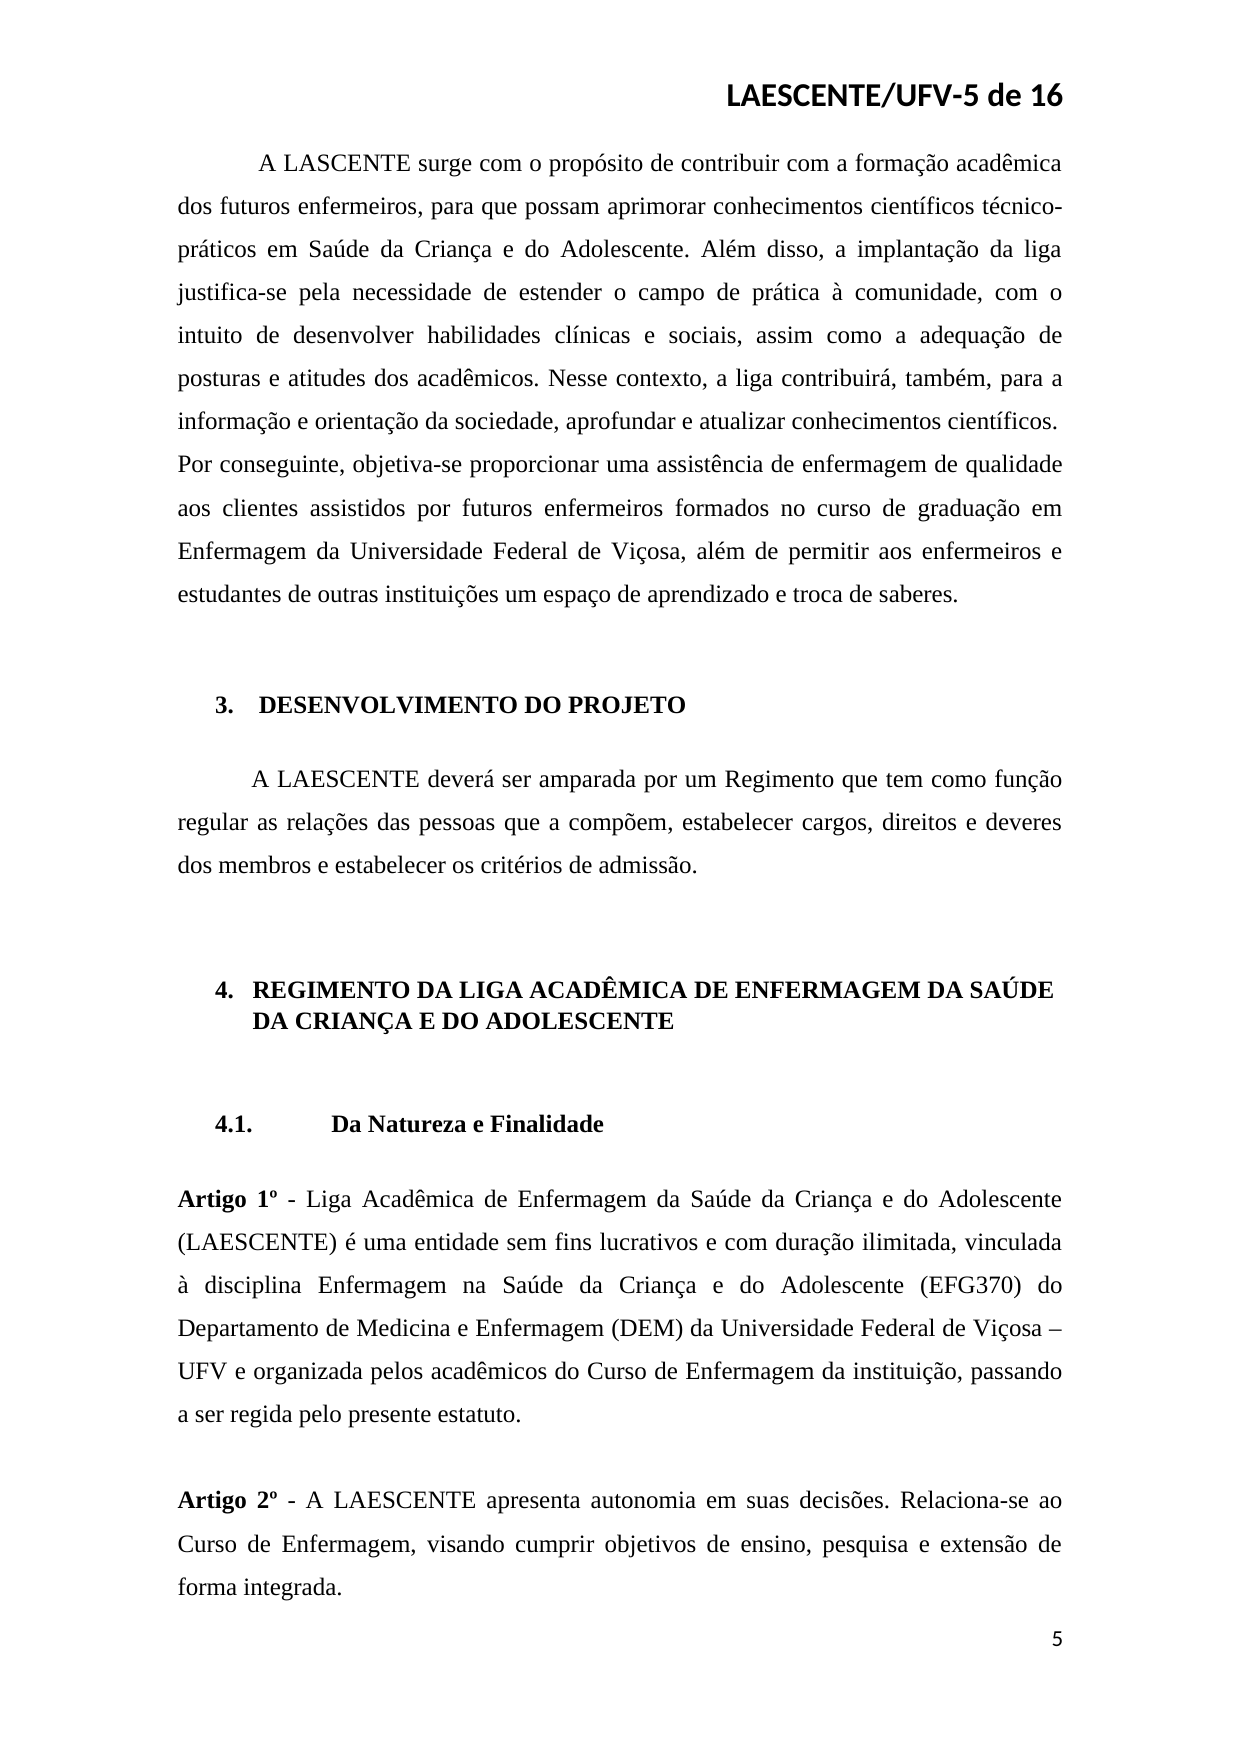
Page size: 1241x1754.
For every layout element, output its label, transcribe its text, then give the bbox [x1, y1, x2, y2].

subtitle REGIMENTO DA LIGA ACADÊMICA DE ENFERMAGEM DA SAÚDE DA CRIANÇA E DO ADOLESCENTE [215, 975, 1063, 1034]
subtitle DESENVOLVIMENTO DO PROJETO [215, 690, 1063, 719]
text A LAESCENTE deverá ser amparada por um Regimento que tem como função regular as relações das pessoas que a compõem, estabelecer cargos, direitos e deveres dos membros e estabelecer os critérios de admissão. [177, 764, 1063, 879]
text A LASCENTE surge com o propósito de contribuir com a formação acadêmica dos futuros enfermeiros, para que possam aprimorar conhecimentos científicos técnico-práticos em Saúde da Criança e do Adolescente. Além disso, a implantação da liga justifica-se pela necessidade de estender o campo de prática à comunidade, com o intuito de desenvolver habilidades clínicas e sociais, assim como a adequação de posturas e atitudes dos acadêmicos. Nesse contexto, a liga contribuirá, também, para a informação e orientação da sociedade, aprofundar e atualizar conhecimentos científicos. [177, 148, 1063, 435]
text Artigo 2º - A LAESCENTE apresenta autonomia em suas decisões. Relaciona-se ao Curso de Enfermagem, visando cumprir objetivos de ensino, pesquisa e extensão de forma integrada. [177, 1486, 1063, 1601]
subtitle Da Natureza e Finalidade [215, 1109, 1063, 1138]
text Artigo 1º - Liga Acadêmica de Enfermagem da Saúde da Criança e do Adolescente (LAESCENTE) é uma entidade sem fins lucrativos e com duração ilimitada, vinculada à disciplina Enfermagem na Saúde da Criança e do Adolescente (EFG370) do Departamento de Medicina e Enfermagem (DEM) da Universidade Federal de Viçosa – UFV e organizada pelos acadêmicos do Curso de Enfermagem da instituição, passando a ser regida pelo presente estatuto. [177, 1184, 1063, 1428]
text Por conseguinte, objetiva-se proporcionar uma assistência de enfermagem de qualidade aos clientes assistidos por futuros enfermeiros formados no curso de graduação em Enfermagem da Universidade Federal de Viçosa, além de permitir aos enfermeiros e estudantes de outras instituições um espaço de aprendizado e troca de saberes. [177, 449, 1063, 608]
